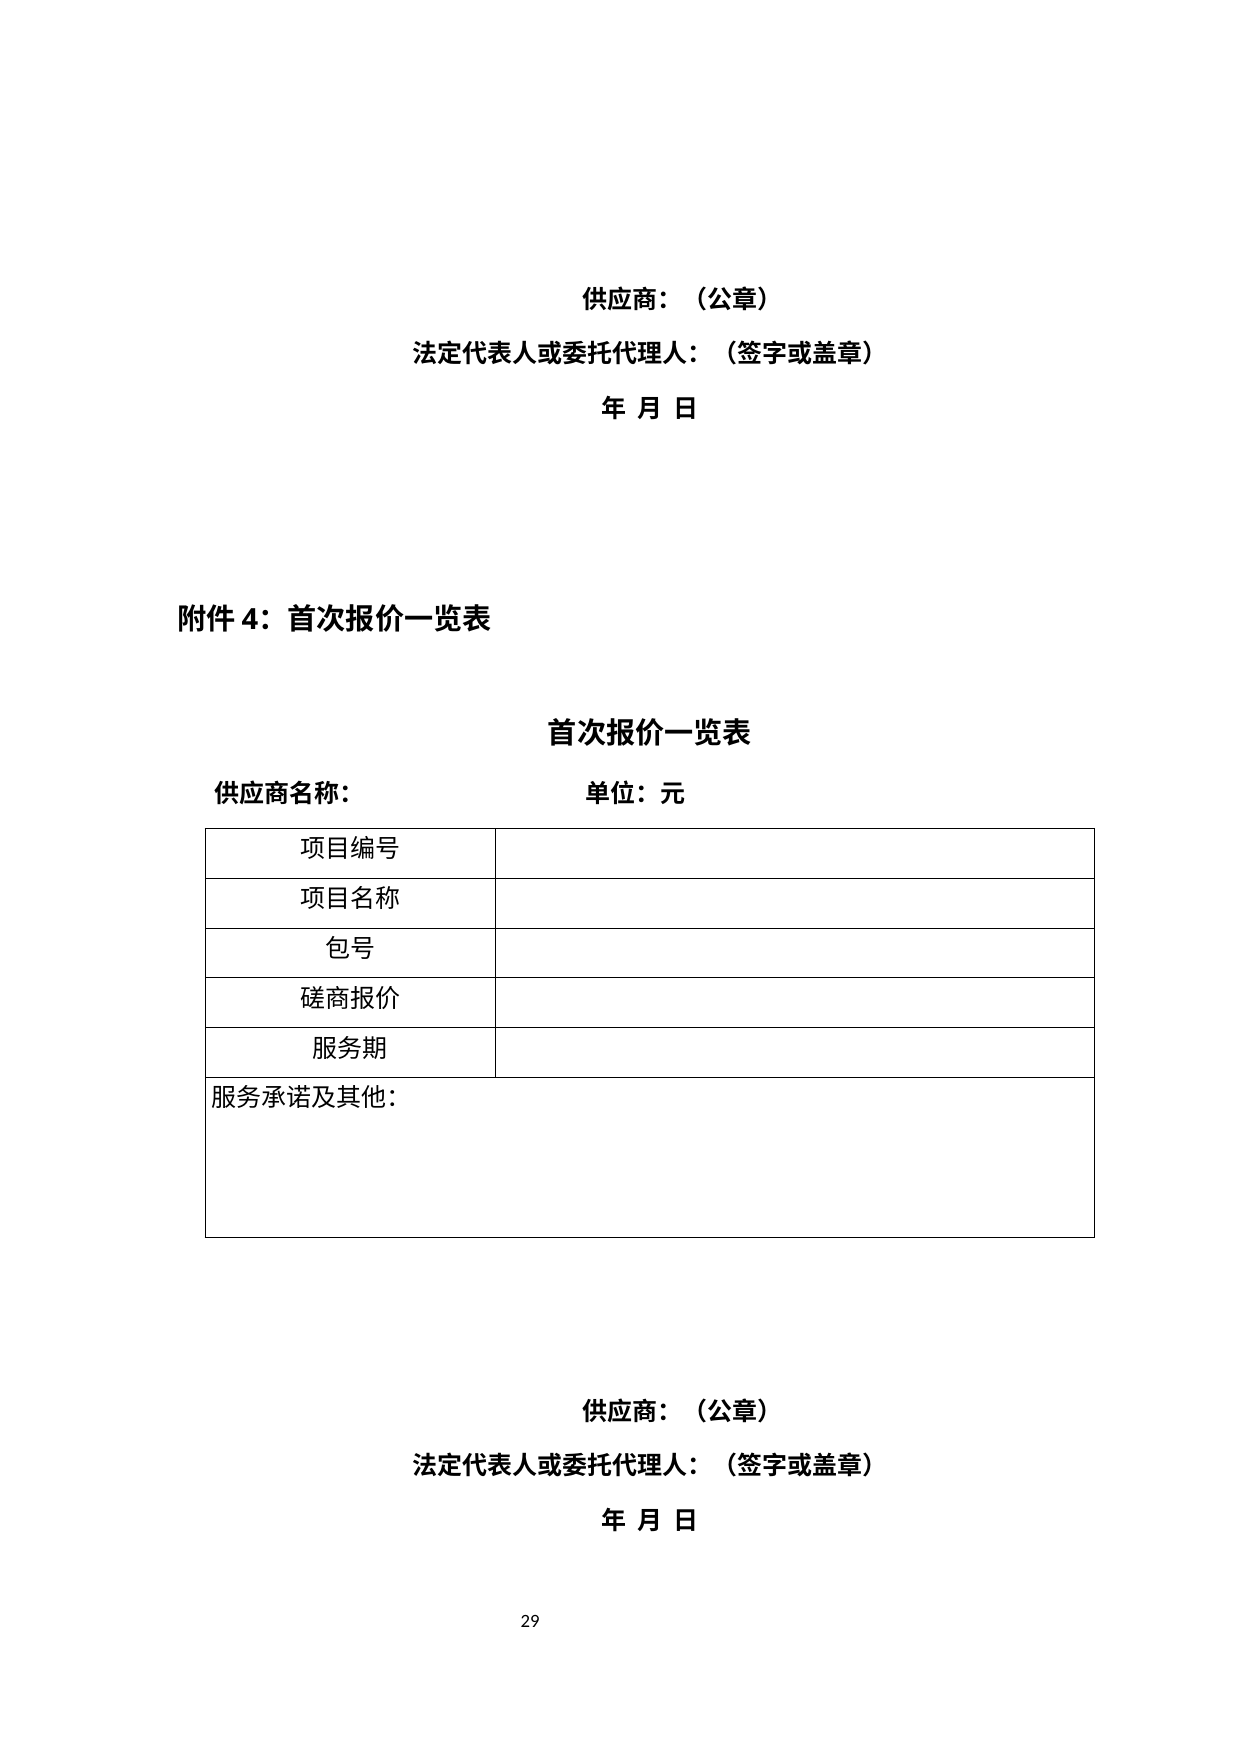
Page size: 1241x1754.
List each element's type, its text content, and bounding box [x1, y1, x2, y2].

table_cell 磋商报价 [206, 978, 495, 1027]
text 供应商名称： 单位：元 [177, 773, 1122, 810]
table_cell [496, 978, 1094, 1027]
table_cell 包号 [206, 929, 495, 977]
table_cell 服务期 [206, 1028, 495, 1077]
text 法定代表人或委托代理人：（签字或盖章） [177, 1446, 1122, 1482]
text 年 月 日 [177, 1500, 1122, 1536]
table_cell 项目名称 [206, 879, 495, 927]
table_header 项目编号 [206, 829, 495, 878]
table_cell [496, 879, 1094, 927]
text 法定代表人或委托代理人：（签字或盖章） [177, 334, 1122, 370]
text 供应商：（公章） [177, 279, 1122, 316]
text 年 月 日 [177, 388, 1122, 424]
text 首次报价一览表 [177, 710, 1122, 752]
table_cell [496, 1028, 1094, 1077]
table_cell [496, 929, 1094, 977]
text 附件4：首次报价一览表 [177, 596, 1122, 638]
table_cell 服务承诺及其他： [206, 1078, 1094, 1237]
text 供应商：（公章） [177, 1391, 1122, 1428]
table_header [496, 829, 1094, 878]
